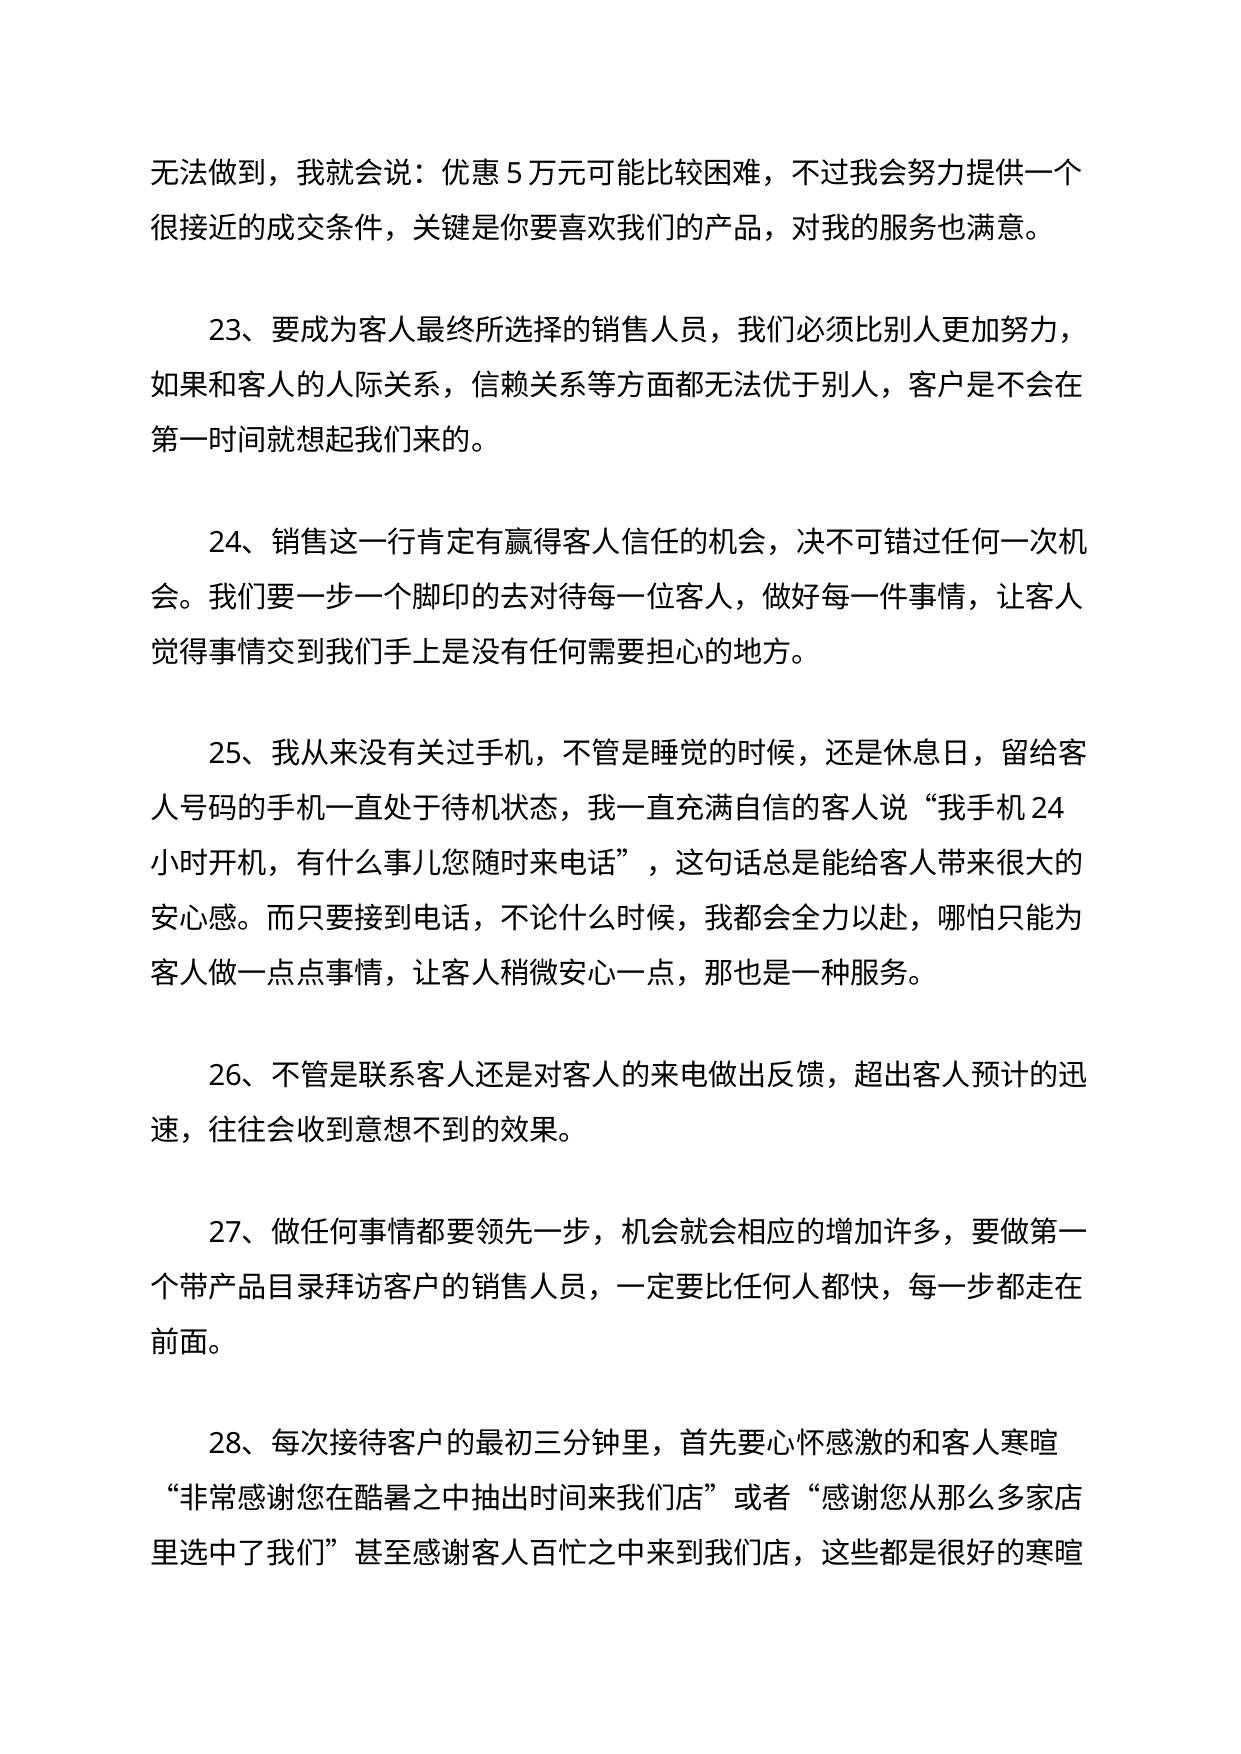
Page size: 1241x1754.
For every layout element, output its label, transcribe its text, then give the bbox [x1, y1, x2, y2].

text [150, 1420, 1090, 1572]
text 26、不管是联系客人还是对客人的来电做出反馈，超出客人预计的迅速，往往会收到意想不到的效果。 [150, 1052, 1090, 1149]
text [150, 150, 1090, 247]
text 23、要成为客人最终所选择的销售人员，我们必须比别人更加努力，如果和客人的人际关系，信赖关系等方面都无法优于别人，客户是不会在第一时间就想起我们来的。 [150, 307, 1090, 459]
text 25、我从来没有关过手机，不管是睡觉的时候，还是休息日，留给客人号码的手机一直处于待机状态，我一直充满自信的客人说“我手机24小时开机，有什么事儿您随时来电话”，这句话总是能给客人带来很大的安心感。而只要接到电话，不论什么时候，我都会全力以赴，哪怕只能为客人做一点点事情，让客人稍微安心一点，那也是一种服务。 [150, 730, 1090, 992]
text 27、做任何事情都要领先一步，机会就会相应的增加许多，要做第一个带产品目录拜访客户的销售人员，一定要比任何人都快，每一步都走在前面。 [150, 1208, 1090, 1361]
text 24、销售这一行肯定有赢得客人信任的机会，决不可错过任何一次机会。我们要一步一个脚印的去对待每一位客人，做好每一件事情，让客人觉得事情交到我们手上是没有任何需要担心的地方。 [150, 518, 1090, 671]
